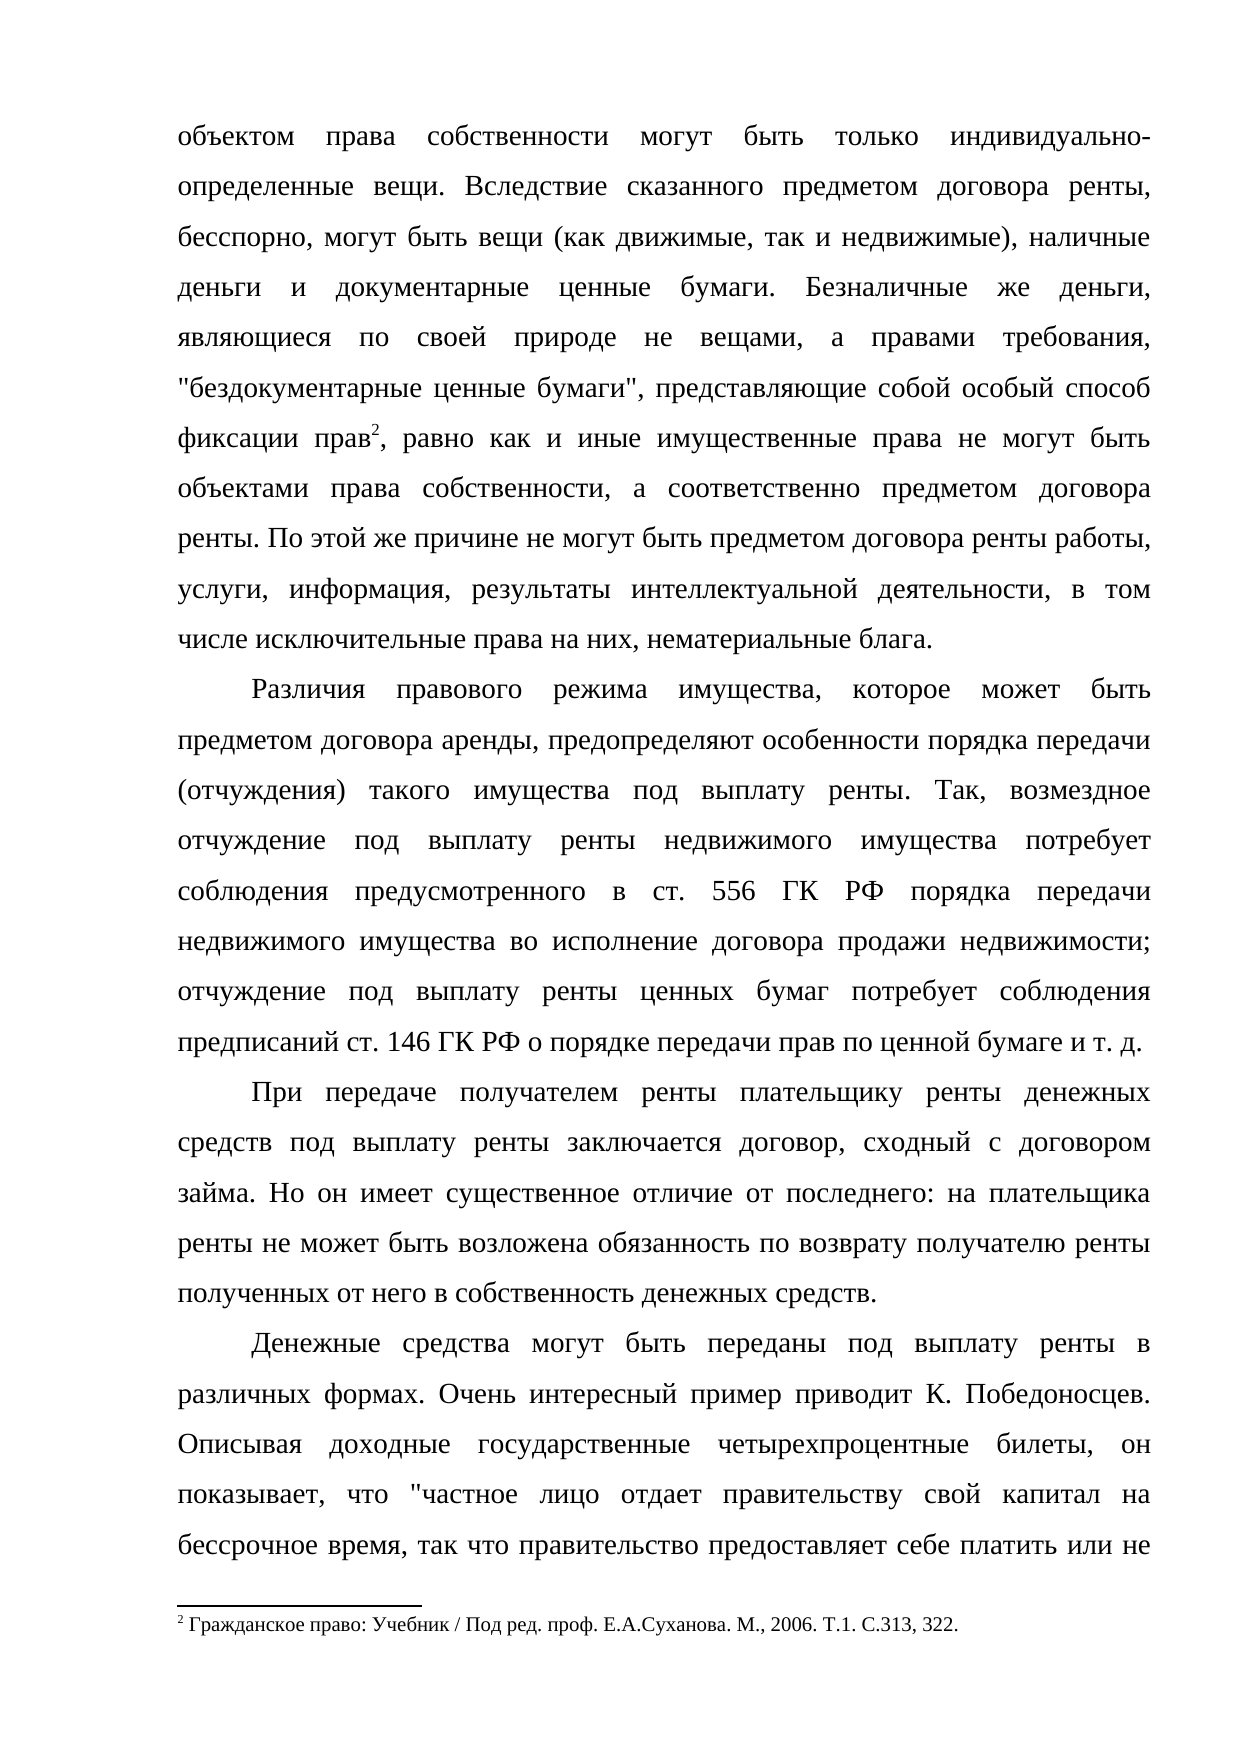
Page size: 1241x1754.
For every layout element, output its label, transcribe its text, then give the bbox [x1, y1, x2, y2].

text При передаче получателем ренты плательщику ренты денежных средств под выплату ренты заключается договор, сходный с договором займа. Но он имеет существенное отличие от последнего: на плательщика ренты не может быть возложена обязанность по возврату получателю ренты полученных от него в собственность денежных средств. [177, 1074, 1152, 1309]
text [177, 118, 1152, 655]
text Различия правового режима имущества, которое может быть предметом договора аренды, предопределяют особенности порядка передачи (отчуждения) такого имущества под выплату ренты. Так, возмездное отчуждение под выплату ренты недвижимого имущества потребует соблюдения предусмотренного в ст. 556 ГК РФ порядка передачи недвижимого имущества во исполнение договора продажи недвижимости; отчуждение под выплату ренты ценных бумаг потребует соблюдения предписаний ст. 146 ГК РФ о порядке передачи прав по ценной бумаге и т. д. [177, 672, 1152, 1057]
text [177, 1326, 1152, 1560]
